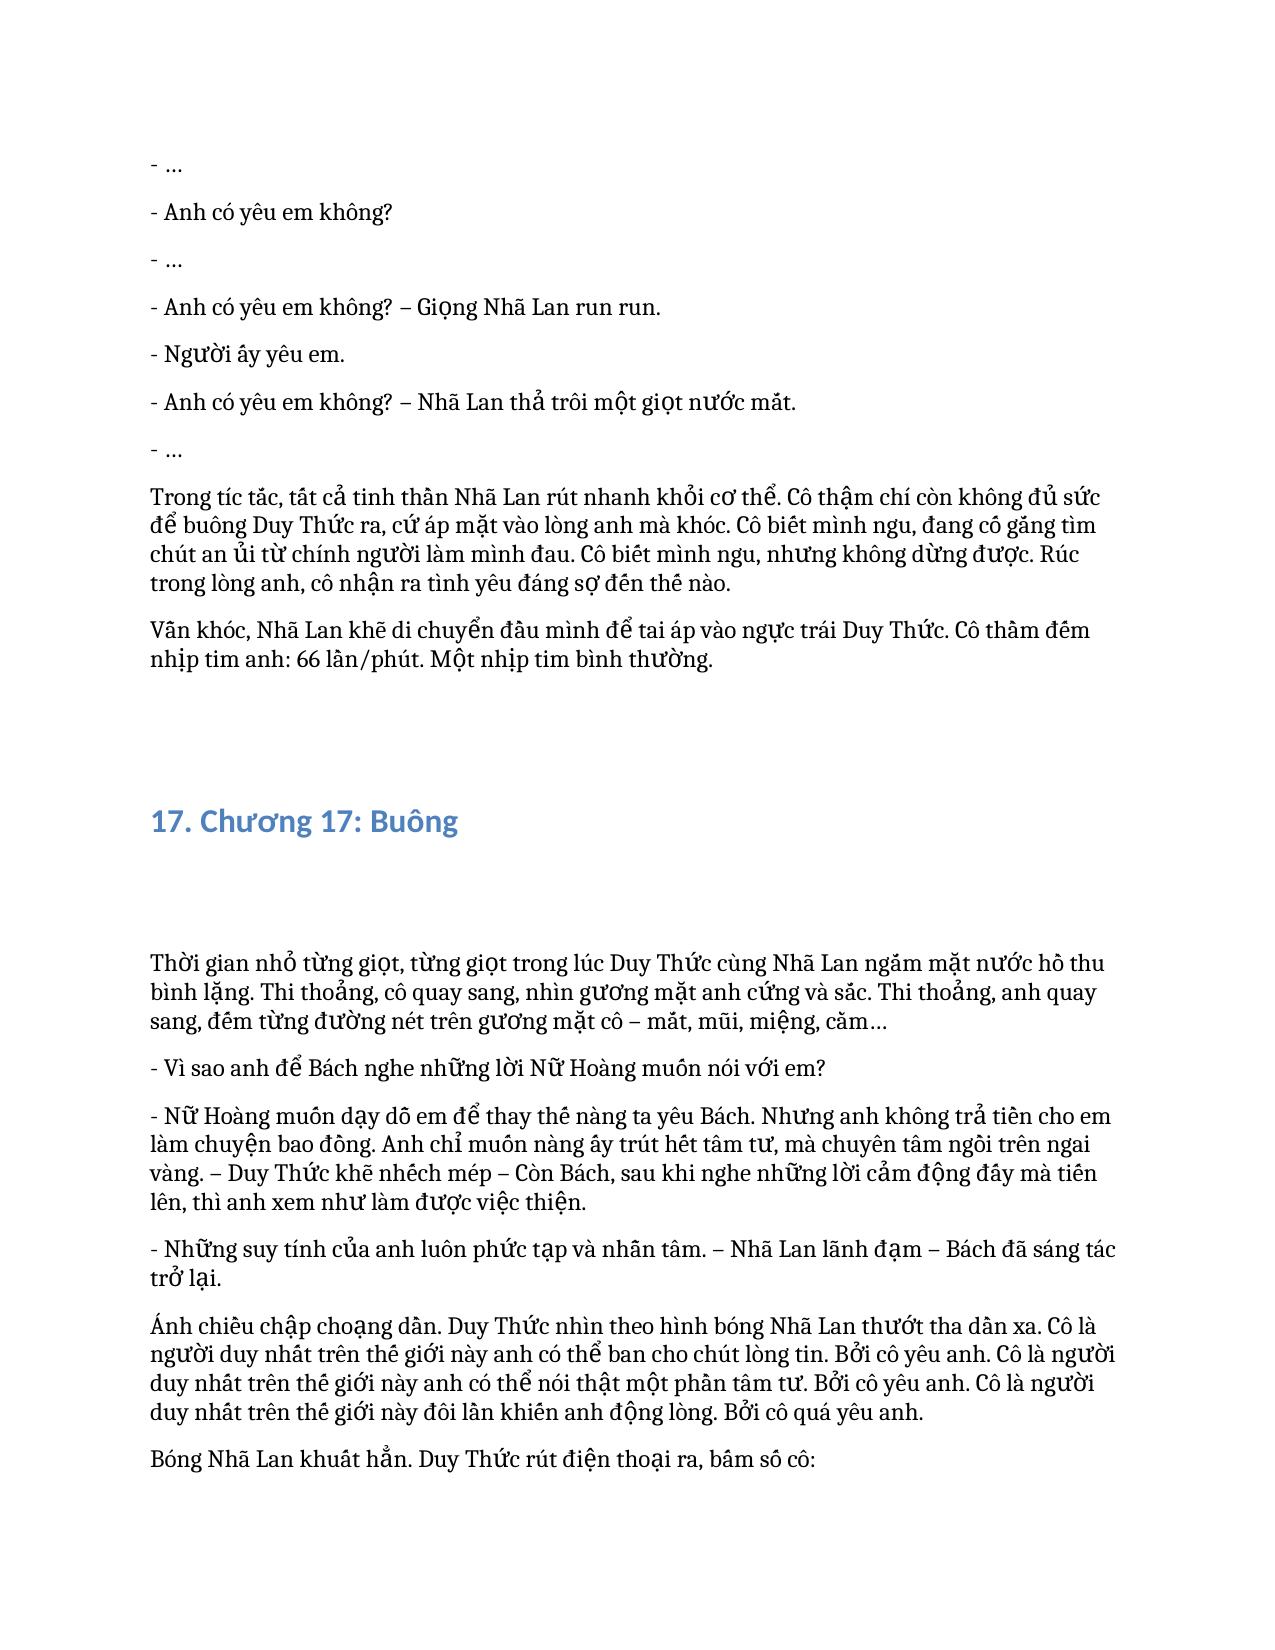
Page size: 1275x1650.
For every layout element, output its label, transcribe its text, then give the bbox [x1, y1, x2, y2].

text Trong tíc tắc, tất cả tinh thần Nhã Lan rút nhanh khỏi cơ thể. Cô thậm chí còn không đủ sức để buông Duy Thức ra, cứ áp mặt vào lòng anh mà khóc. Cô biết mình ngu, đang cố gắng tìm chút an ủi từ chính người làm mình đau. Cô biết mình ngu, nhưng không dừng được. Rúc trong lòng anh, cô nhận ra tình yêu đáng sợ đến thế nào. [150, 482, 1125, 597]
text Ánh chiều chập choạng dần. Duy Thức nhìn theo hình bóng Nhã Lan thướt tha dần xa. Cô là người duy nhất trên thế giới này anh có thể ban cho chút lòng tin. Bởi cô yêu anh. Cô là người duy nhất trên thế giới này anh có thể nói thật một phần tâm tư. Bởi cô yêu anh. Cô là người duy nhất trên thế giới này đôi lần khiến anh động lòng. Bởi cô quá yêu anh. [150, 1312, 1125, 1427]
text - Người ấy yêu em. [150, 340, 1125, 369]
text - Anh có yêu em không? – Giọng Nhã Lan run run. [150, 292, 1125, 321]
text - Những suy tính của anh luôn phức tạp và nhẫn tâm. – Nhã Lan lãnh đạm – Bách đã sáng tác trở lại. [150, 1235, 1125, 1293]
text - Vì sao anh để Bách nghe những lời Nữ Hoàng muốn nói với em? [150, 1054, 1125, 1083]
text - Anh có yêu em không? – Nhã Lan thả trôi một giọt nước mắt. [150, 387, 1125, 416]
text - Anh có yêu em không? [150, 197, 1125, 226]
text - … [150, 150, 1125, 179]
text Vẫn khóc, Nhã Lan khẽ di chuyển đầu mình để tai áp vào ngực trái Duy Thức. Cô thầm đếm nhịp tim anh: 66 lần/phút. Một nhịp tim bình thường. [150, 616, 1125, 674]
text - Nữ Hoàng muốn dạy dỗ em để thay thế nàng ta yêu Bách. Nhưng anh không trả tiền cho em làm chuyện bao đồng. Anh chỉ muốn nàng ấy trút hết tâm tư, mà chuyên tâm ngồi trên ngai vàng. – Duy Thức khẽ nhếch mép – Còn Bách, sau khi nghe những lời cảm động đấy mà tiến lên, thì anh xem như làm được việc thiện. [150, 1102, 1125, 1217]
text - … [150, 245, 1125, 274]
subtitle 17. Chương 17: Buông [150, 799, 1125, 840]
text Thời gian nhỏ từng giọt, từng giọt trong lúc Duy Thức cùng Nhã Lan ngắm mặt nước hồ thu bình lặng. Thi thoảng, cô quay sang, nhìn gương mặt anh cứng và sắc. Thi thoảng, anh quay sang, đếm từng đường nét trên gương mặt cô – mắt, mũi, miệng, cằm… [150, 949, 1125, 1035]
text - … [150, 435, 1125, 464]
text Bóng Nhã Lan khuất hẳn. Duy Thức rút điện thoại ra, bấm số cô: [150, 1445, 1125, 1474]
